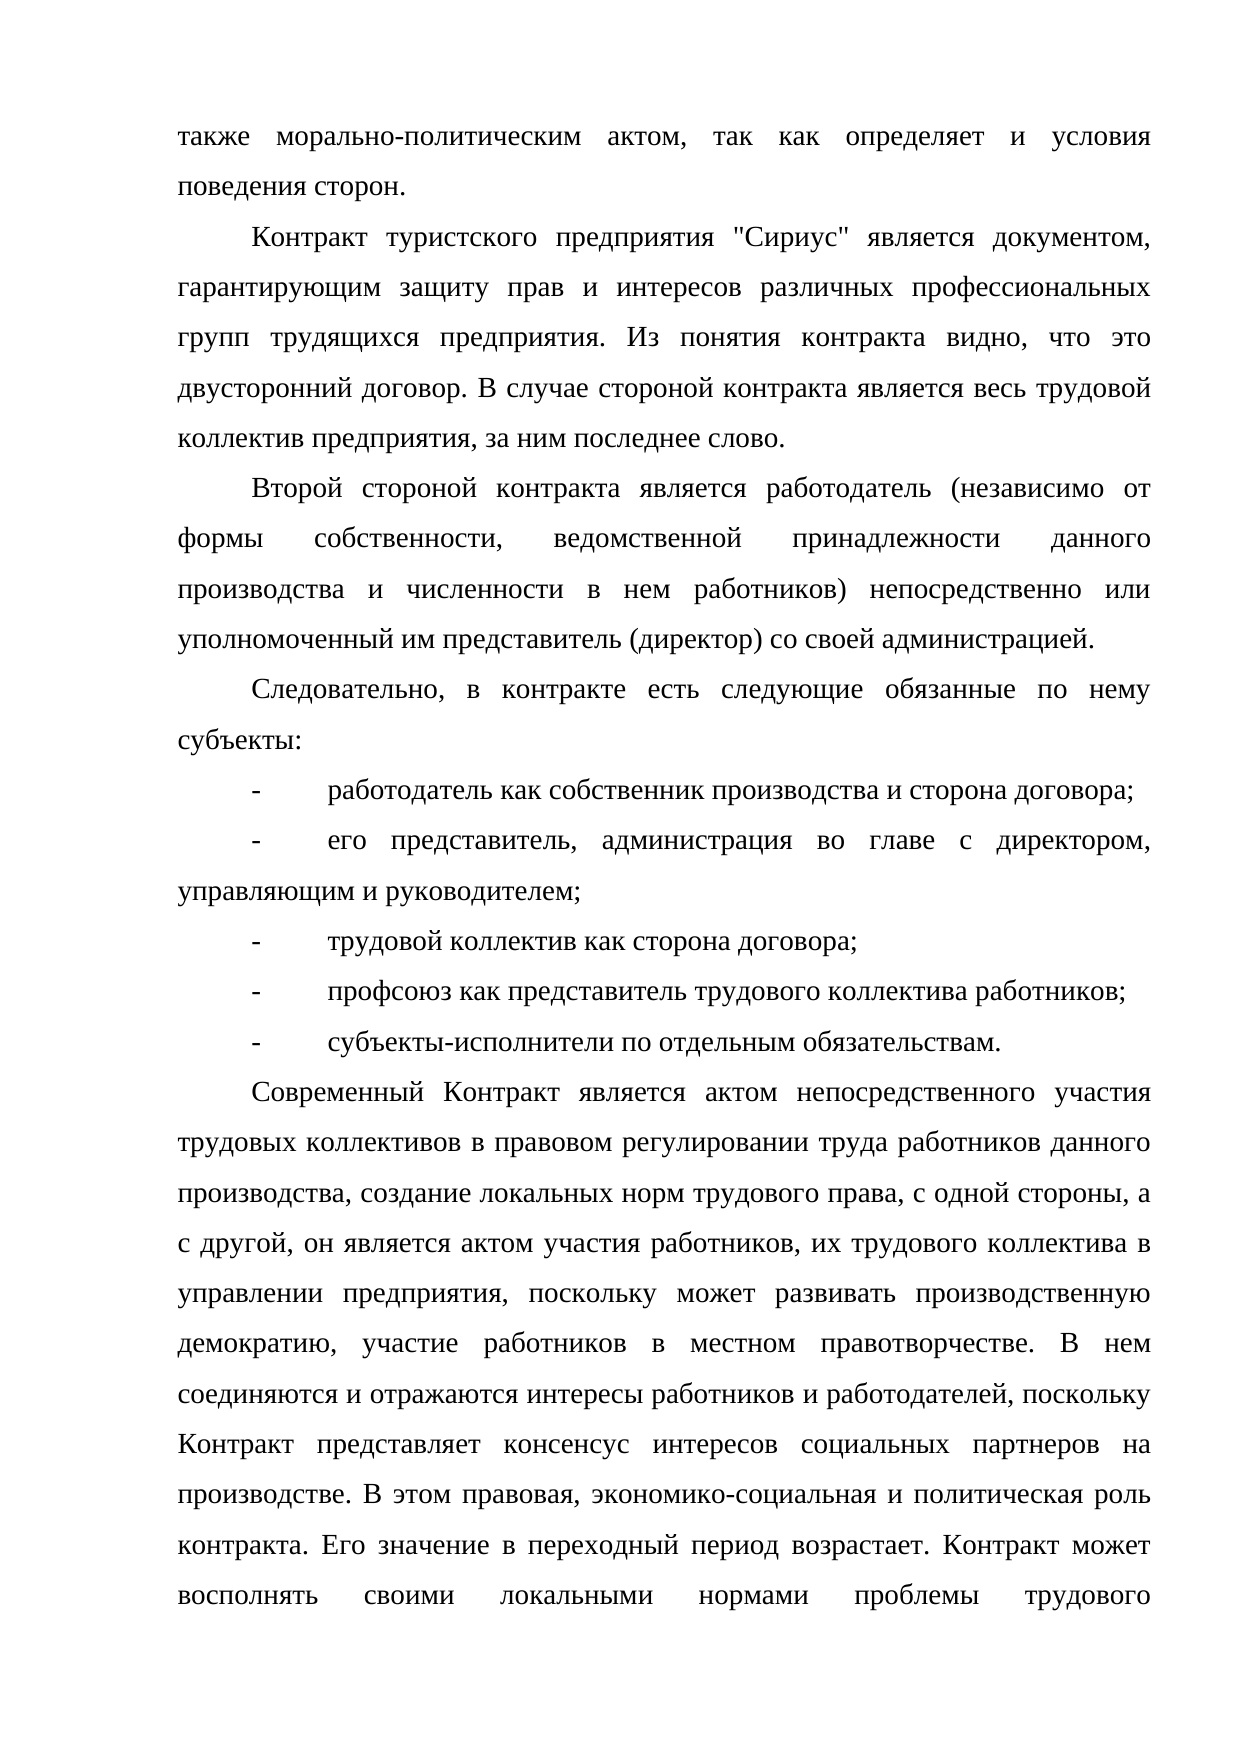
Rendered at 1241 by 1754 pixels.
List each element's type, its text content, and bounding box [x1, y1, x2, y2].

list работодатель как собственник производства и сторона договора; [177, 772, 1152, 806]
list профсоюз как представитель трудового коллектива работников; [177, 973, 1152, 1007]
list субъекты-исполнители по отдельным обязательствам. [177, 1024, 1152, 1057]
text Второй стороной контракта является работодатель (независимо от формы собственности, ведомственной принадлежности данного производства и численности в нем работников) непосредственно или уполномоченный им представитель (директор) со своей администрацией. [177, 470, 1152, 655]
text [177, 1074, 1152, 1611]
text Контракт туристского предприятия "Сириус" является документом, гарантирующим защиту прав и интересов различных профессиональных групп трудящихся предприятия. Из понятия контракта видно, что это двусторонний договор. В случае стороной контракта является весь трудовой коллектив предприятия, за ним последнее слово. [177, 219, 1152, 453]
text Следовательно, в контракте есть следующие обязанные по нему субъекты: [177, 672, 1152, 755]
list его представитель, администрация во главе с директором, управляющим и руководителем; [177, 822, 1152, 906]
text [177, 118, 1152, 202]
list трудовой коллектив как сторона договора; [177, 923, 1152, 957]
